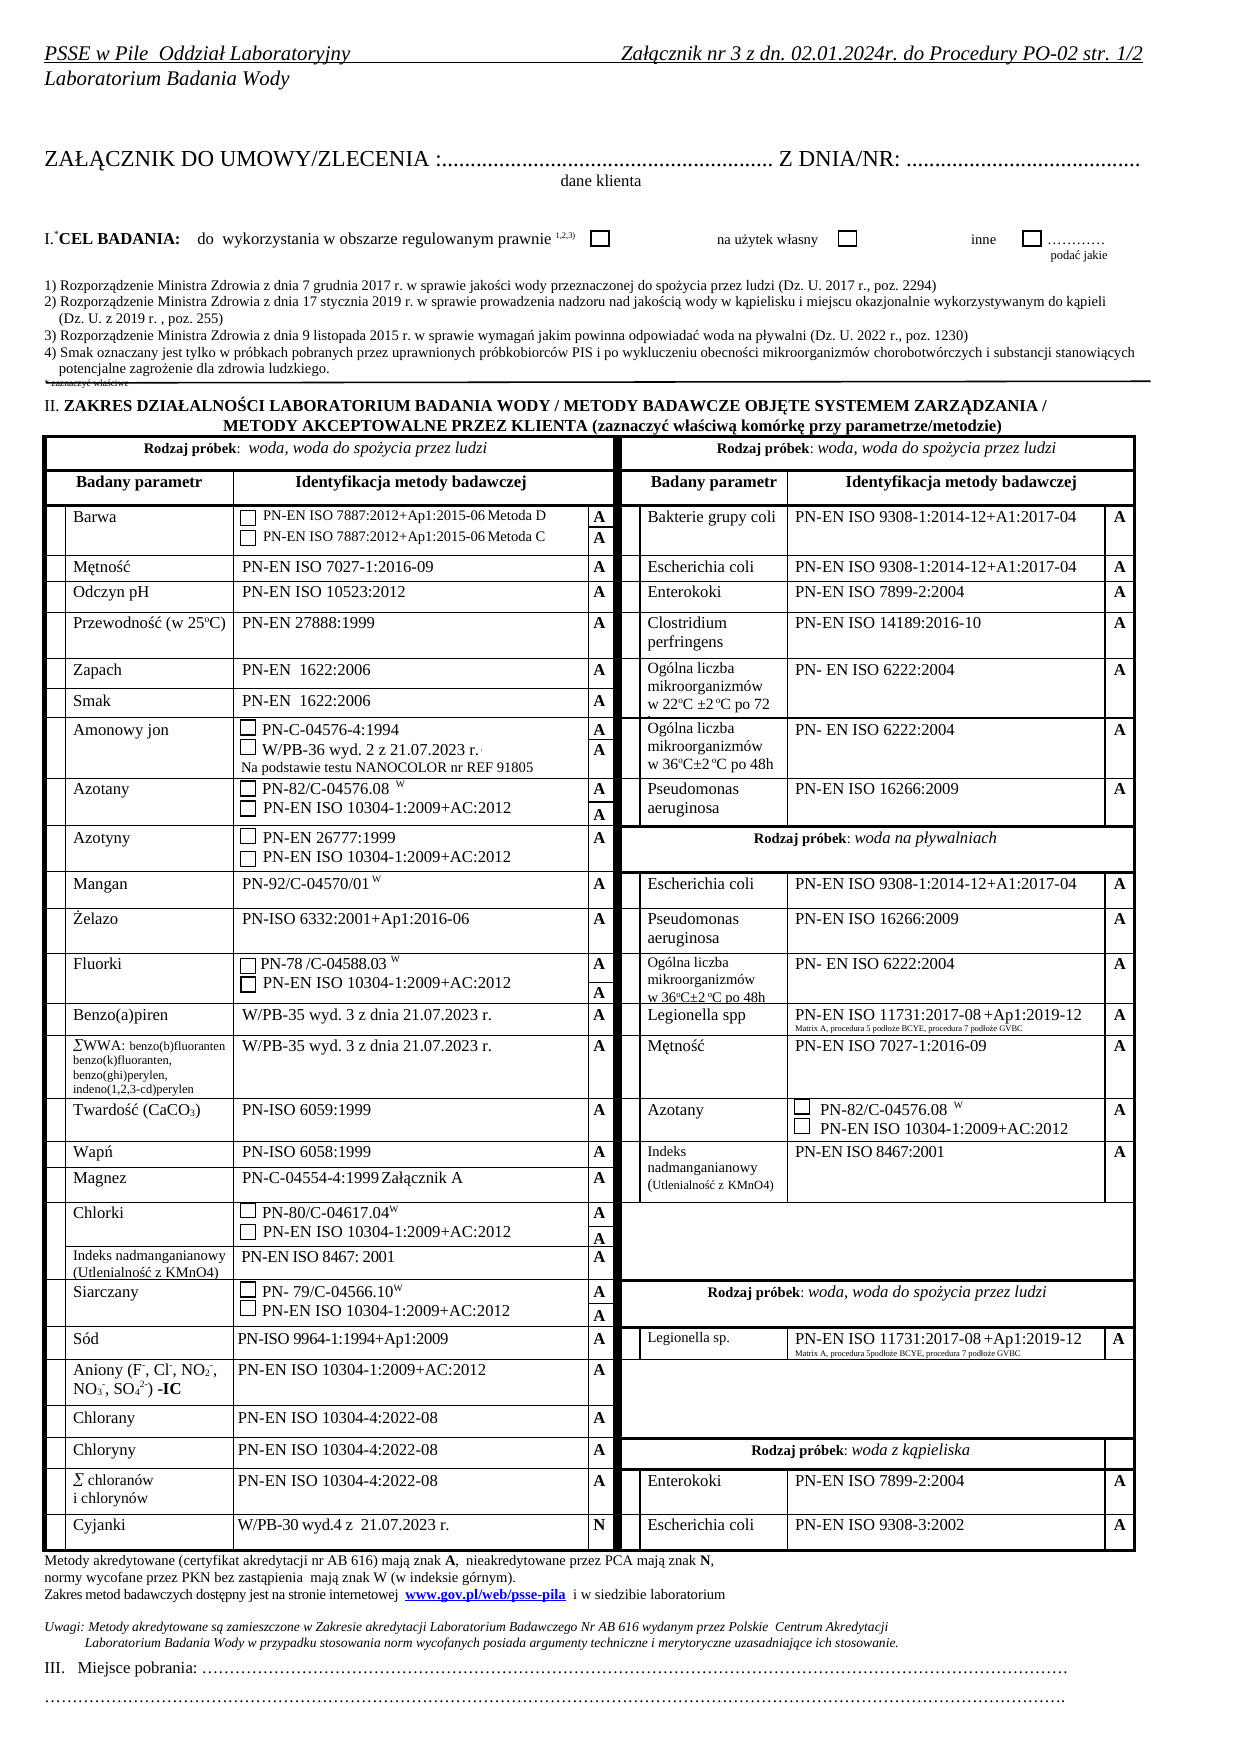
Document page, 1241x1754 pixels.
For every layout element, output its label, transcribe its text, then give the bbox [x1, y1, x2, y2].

table_cell A [589, 1438, 613, 1468]
table_cell PN-ISO 6059:1999 [234, 1099, 588, 1141]
table_cell PN-EN ISO 8467:2001 [788, 1142, 1104, 1202]
table_cell [47, 582, 65, 612]
table_cell PN-EN ISO 10304-4:2022-08 [234, 1469, 588, 1513]
text (Dz. U. z 2019 r. , poz. 255) [44, 310, 1181, 327]
table_cell [622, 1036, 639, 1098]
text II. ZAKRES DZIAŁALNOŚCI LABORATORIUM BADANIA WODY / METODY BADAWCZE OBJĘTE SYSTEMEM ZARZĄDZANIA / [44, 396, 1181, 415]
table_cell PN-EN ISO 10304-4:2022-08 [234, 1406, 588, 1437]
table_cell Ogólna liczba mikroorganizmów w 36oC±2 oC po 48h [641, 719, 787, 778]
table_cell Twardość (CaCO3) [66, 1099, 233, 1141]
table_cell A [589, 1168, 613, 1202]
text 3) Rozporządzenie Ministra Zdrowia z dnia 9 listopada 2015 r. w sprawie wymagań jakim powinna odpowiadać woda na pływalni (Dz. U. 2022 r., poz. 1230) [44, 327, 1181, 343]
table_cell [47, 1280, 65, 1326]
table_cell [622, 874, 639, 907]
table_cell [47, 1469, 65, 1513]
table_cell W/PB-30 wyd.4 z 21.07.2023 r. [234, 1515, 588, 1549]
table_cell A [589, 1142, 613, 1167]
table_cell A [1106, 507, 1133, 555]
table_cell A [589, 613, 613, 658]
text * zaznaczyć właściwe [44, 377, 1181, 396]
table_cell A [589, 1004, 613, 1035]
table_cell A [1106, 1099, 1133, 1141]
table_cell [47, 1438, 65, 1468]
table_cell PN- 79/C-04566.10W PN-EN ISO 10304-1:2009+AC:2012 [234, 1280, 588, 1326]
table_cell [47, 556, 65, 581]
table_cell Smak [66, 689, 233, 717]
table_cell PN-EN 26777:1999 PN-EN ISO 10304-1:2009+AC:2012 [234, 826, 588, 871]
table_cell WWA: benzo(b)fluoranten benzo(k)fluoranten, benzo(ghi)perylen, indeno(1,2,3-cd)perylen [66, 1036, 233, 1098]
table_cell PN-EN ISO 16266:2009 [788, 909, 1104, 953]
table_cell Sód [66, 1327, 233, 1358]
table_cell PN-EN ISO 16266:2009 [788, 779, 1104, 825]
table_cell [622, 1471, 639, 1513]
table_header Rodzaj próbek: woda, woda do spożycia przez ludzi [640, 438, 1133, 469]
table_cell PN-ISO 6058:1999 [234, 1142, 588, 1167]
table_cell PN-EN ISO 7027-1:2016-09 [234, 556, 588, 581]
table_cell A [589, 507, 613, 526]
table_cell [622, 613, 639, 658]
table_cell PN-EN 1622:2006 [234, 659, 588, 688]
table_cell Escherichia coli [641, 874, 787, 907]
table_cell PN-82/C-04576.08 W PN-EN ISO 10304-1:2009+AC:2012 [788, 1099, 1104, 1141]
table_cell Chlorany [66, 1406, 233, 1437]
table_cell PN-EN ISO 7899-2:2004 [788, 582, 1104, 612]
table_cell A [589, 779, 613, 801]
table_cell [47, 659, 65, 688]
table_cell W/PB-35 wyd. 3 z dnia 21.07.2023 r. [234, 1004, 588, 1035]
text Metody akredytowane (certyfikat akredytacji nr AB 616) mają znak A, nieakredytowane przez PCA mają znak N, [44, 1552, 1181, 1569]
table_cell A [589, 659, 613, 688]
table_cell PN-EN ISO 9308-1:2014-12+A1:2017-04 [788, 507, 1104, 555]
table_cell A [1106, 582, 1133, 612]
table_cell A [589, 740, 613, 778]
text I.*CEL BADANIA: do wykorzystania w obszarze regulowanym prawnie 1,2,3) na użytek własny inne ………… [44, 228, 1181, 248]
table_cell A [1106, 779, 1133, 825]
table_cell Identyfikacja metody badawczej [788, 472, 1133, 504]
table_cell [47, 1515, 65, 1549]
table_cell Chloryny [66, 1438, 233, 1468]
table_cell Zapach [66, 659, 233, 688]
table_cell [47, 1099, 65, 1141]
table_cell A [1106, 1471, 1133, 1513]
table_cell W/PB-35 wyd. 3 z dnia 21.07.2023 r. [234, 1036, 588, 1098]
table_cell Badany parametr [47, 472, 233, 504]
table_cell Mętność [641, 1036, 787, 1098]
table_cell A [589, 1304, 613, 1326]
table_cell Rodzaj próbek: woda, woda do spożycia przez ludzi [622, 1282, 1133, 1326]
table_cell Mangan [66, 872, 233, 907]
table_cell A [589, 1469, 613, 1513]
table_cell A [589, 1280, 613, 1302]
table_cell [47, 1004, 65, 1035]
table_cell PN-78 /C-04588.03 W PN-EN ISO 10304-1:2009+AC:2012 [234, 954, 588, 1003]
table_cell Enterokoki [641, 1471, 787, 1513]
table_cell A [589, 582, 613, 612]
table_cell [622, 719, 639, 778]
table_cell PN-C-04576-4:1994 [234, 718, 588, 738]
table_cell Rodzaj próbek: woda z kąpieliska [622, 1440, 1104, 1468]
text Zakres metod badawczych dostępny jest na stronie internetowej www.gov.pl/web/psse-pila i w siedzibie laboratorium [44, 1586, 1181, 1602]
table_cell Badany parametr [640, 472, 787, 504]
table_cell A [1106, 719, 1133, 778]
text Uwagi: Metody akredytowane są zamieszczone w Zakresie akredytacji Laboratorium Badawczego Nr AB 616 wydanym przez Polskie Centrum Akredytacji [0, 1619, 1181, 1635]
table_cell Indeks nadmanganianowy (Utlenialność z KMnO4) [641, 1142, 787, 1202]
table_cell A [589, 1360, 613, 1405]
table_cell [47, 613, 65, 658]
table_cell A A [589, 1227, 613, 1246]
table_cell N [589, 1515, 613, 1549]
table_cell PN- EN ISO 6222:2004 [788, 954, 1104, 1003]
table_cell PN-80/C-04617.04W PN-EN ISO 10304-1:2009+AC:2012 [234, 1203, 588, 1246]
table_cell A [1106, 556, 1133, 581]
table_cell Legionella sp. [641, 1329, 787, 1358]
text Laboratorium Badania Wody w przypadku stosowania norm wycofanych posiada argumenty techniczne i merytoryczne uzasadniające ich stosowanie. [44, 1635, 1181, 1650]
table_header Rodzaj próbek: woda, woda do spożycia przez ludzi [47, 438, 588, 469]
table_cell [47, 1203, 65, 1279]
table_cell A [1106, 1036, 1133, 1098]
table_cell A [1106, 613, 1133, 658]
table_cell A [589, 1247, 613, 1279]
table_cell PN-ISO 9964-1:1994+Ap1:2009 [234, 1327, 588, 1358]
table_cell Bakterie grupy coli [641, 507, 787, 555]
table_cell Cyjanki [66, 1515, 233, 1549]
table_cell [47, 1406, 65, 1437]
table_cell Escherichia coli [641, 1515, 787, 1549]
table_cell A [589, 872, 613, 907]
table_cell PN-EN ISO 7887:2012+Ap1:2015-06 Metoda D [234, 507, 588, 526]
text …………………………………………………………………………………………………………………………………………………………………. [44, 1687, 1181, 1706]
table_cell [622, 779, 639, 825]
table_cell A [589, 1036, 613, 1098]
table_cell [47, 689, 65, 717]
table_cell Żelazo [66, 909, 233, 953]
table_cell [622, 472, 640, 504]
table_cell Barwa [66, 507, 233, 555]
table_cell PN-EN ISO 9308-1:2014-12+A1:2017-04 [788, 874, 1104, 907]
table_cell A [589, 954, 613, 982]
table_cell Identyfikacja metody badawczej [234, 472, 588, 504]
table_cell A [589, 1406, 613, 1437]
table_cell PN-EN ISO 10304-1:2009+AC:2012 [234, 1360, 588, 1405]
table_cell [622, 582, 639, 612]
table_cell Escherichia coli [641, 556, 787, 581]
table_cell A [589, 803, 613, 825]
table_cell A [589, 909, 613, 953]
text potencjalne zagrożenie dla zdrowia ludzkiego. [44, 360, 1181, 377]
table_cell Azotyny [66, 826, 233, 871]
table_cell Pseudomonas aeruginosa [641, 909, 787, 953]
table_cell [622, 954, 639, 1003]
table_cell [1106, 1440, 1133, 1468]
table_cell A [589, 983, 613, 1003]
table_cell [622, 1099, 639, 1141]
table_cell A [1106, 954, 1133, 1003]
table_cell Ogólna liczba mikroorganizmów w 22oC ±2 oC po 72 h [641, 659, 787, 717]
table_cell A [1106, 909, 1133, 953]
table_cell [622, 1515, 639, 1549]
table_cell PN-ISO 6332:2001+Ap1:2016-06 [234, 909, 588, 953]
text normy wycofane przez PKN bez zastąpienia mają znak W (w indeksie górnym). [44, 1569, 1181, 1586]
text ZAŁĄCZNIK DO UMOWY/ZLECENIA :.......................................................... Z DNIA/NR: ......................................... [44, 144, 1181, 171]
text 2) Rozporządzenie Ministra Zdrowia z dnia 17 stycznia 2019 r. w sprawie prowadzenia nadzoru nad jakością wody w kąpielisku i miejscu okazjonalnie wykorzystywanym do kąpieli [44, 293, 1181, 310]
table_cell PN- EN ISO 6222:2004 [788, 659, 1104, 717]
table_cell PN-EN ISO 7027-1:2016-09 [788, 1036, 1104, 1098]
table_cell Mętność [66, 556, 233, 581]
table_cell Azotany [641, 1099, 787, 1141]
table_cell [47, 1360, 65, 1405]
table_cell Fluorki [66, 954, 233, 1003]
table_header [622, 438, 640, 469]
table_cell [47, 718, 65, 778]
table_cell PN-EN ISO 10304-4:2022-08 [234, 1438, 588, 1468]
table_cell PN-C-04554-4:1999 Załącznik A [234, 1168, 588, 1202]
text 4) Smak oznaczany jest tylko w próbkach pobranych przez uprawnionych próbkobiorców PIS i po wykluczeniu obecności mikroorganizmów chorobotwórczych i substancji stanowiących [44, 343, 1181, 360]
table_cell PN-EN ISO 9308-3:2002 [788, 1515, 1104, 1549]
table_cell [588, 472, 613, 504]
table_cell [622, 556, 639, 581]
table_cell Magnez [66, 1168, 233, 1202]
table_cell Benzo(a)piren [66, 1004, 233, 1035]
table_cell Azotany [66, 779, 233, 825]
table_cell PN-EN ISO 14189:2016-10 [788, 613, 1104, 658]
table_cell [47, 826, 65, 871]
table_cell A [589, 718, 613, 738]
table_cell PN- EN ISO 6222:2004 [788, 719, 1104, 778]
table_cell W/PB-36 wyd. 2 z 21.07.2023 r. , Na podstawie testu NANOCOLOR nr REF 91805 [234, 739, 588, 778]
table_cell A [589, 689, 613, 717]
table_cell PN-EN ISO 10523:2012 [234, 582, 588, 612]
table_cell [47, 1327, 65, 1358]
table_cell [622, 507, 639, 555]
table_cell A [589, 1203, 613, 1226]
table_cell [47, 872, 65, 907]
table_cell PN-EN ISO 9308-1:2014-12+A1:2017-04 [788, 556, 1104, 581]
table_cell PN-82/C-04576.08 W PN-EN ISO 10304-1:2009+AC:2012 [234, 779, 588, 825]
table_cell [622, 1203, 1133, 1279]
table_cell A [1106, 1515, 1133, 1549]
text podać jakie [44, 248, 1181, 262]
table_cell Enterokoki [641, 582, 787, 612]
table_cell A [1106, 1142, 1133, 1202]
text 1) Rozporządzenie Ministra Zdrowia z dnia 7 grudnia 2017 r. w sprawie jakości wody przeznaczonej do spożycia przez ludzi (Dz. U. 2017 r., poz. 2294) [44, 276, 1181, 293]
table_cell [47, 1142, 65, 1167]
table_cell PN-EN 27888:1999 [234, 613, 588, 658]
table_cell [622, 1142, 639, 1202]
table_cell PN-92/C-04570/01 W [234, 872, 588, 907]
table_cell PN-EN ISO 8467: 2001 [234, 1247, 588, 1279]
table_cell PN-EN ISO 7899-2:2004 [788, 1471, 1104, 1513]
table_cell Przewodność (w 25oC) [66, 613, 233, 658]
table_cell A [1106, 1004, 1133, 1035]
table_cell [622, 1360, 1133, 1437]
table_cell [47, 1036, 65, 1098]
table_cell A [589, 556, 613, 581]
table_cell Indeks nadmanganianowy (Utlenialność z KMnO4) [66, 1247, 233, 1279]
table_cell Pseudomonas aeruginosa [641, 779, 787, 825]
table_cell Legionella spp [641, 1004, 787, 1035]
table_cell A [589, 1327, 613, 1358]
text dane klienta [44, 171, 1181, 190]
table_cell [47, 954, 65, 1003]
table_cell A [1106, 1329, 1133, 1358]
table_cell PN-EN ISO 11731:2017-08 +Ap1:2019-12 Matrix A, procedura 5podłoże BCYE, procedura 7 podłoże GVBC [788, 1329, 1104, 1358]
text III. Miejsce pobrania: ………………………………………………………………………………………………………………………………………… [44, 1658, 1181, 1677]
table_cell Rodzaj próbek: woda na pływalniach [622, 828, 1133, 871]
table_cell [47, 779, 65, 825]
table_cell A [589, 826, 613, 871]
text METODY AKCEPTOWALNE PRZEZ KLIENTA (zaznaczyć właściwą komórkę przy parametrze/metodzie) [44, 415, 1181, 434]
table_cell Amonowy jon [66, 718, 233, 778]
table_cell Aniony (F-, Cl-, NO2-, NO3-, SO42-) -IC [66, 1360, 233, 1405]
table_cell Wapń [66, 1142, 233, 1167]
table_cell A [1106, 874, 1133, 907]
table_cell Siarczany [66, 1280, 233, 1326]
table_cell [622, 1329, 639, 1358]
table_cell A [1106, 659, 1133, 717]
table_cell A [589, 528, 613, 555]
table_cell Chlorki [66, 1203, 233, 1246]
table_cell [47, 507, 65, 555]
table_cell chloranów i chlorynów [66, 1469, 233, 1513]
table_cell Ogólna liczba mikroorganizmów w 36oC±2 oC po 48h [641, 954, 787, 1003]
table_header [588, 438, 613, 469]
table_cell A [589, 1099, 613, 1141]
table_cell [622, 1004, 639, 1035]
table_cell PN-EN ISO 7887:2012+Ap1:2015-06 Metoda C [234, 526, 588, 555]
table_cell [622, 909, 639, 953]
table_cell PN-EN ISO 11731:2017-08 +Ap1:2019-12 Matrix A, procedura 5 podłoże BCYE, procedura 7 podłoże GVBC [788, 1004, 1104, 1035]
table_cell [622, 659, 639, 717]
table_cell Clostridium perfringens [641, 613, 787, 658]
table_cell [47, 909, 65, 953]
table_cell [47, 1168, 65, 1202]
table_cell PN-EN 1622:2006 [234, 689, 588, 717]
table_cell Odczyn pH [66, 582, 233, 612]
